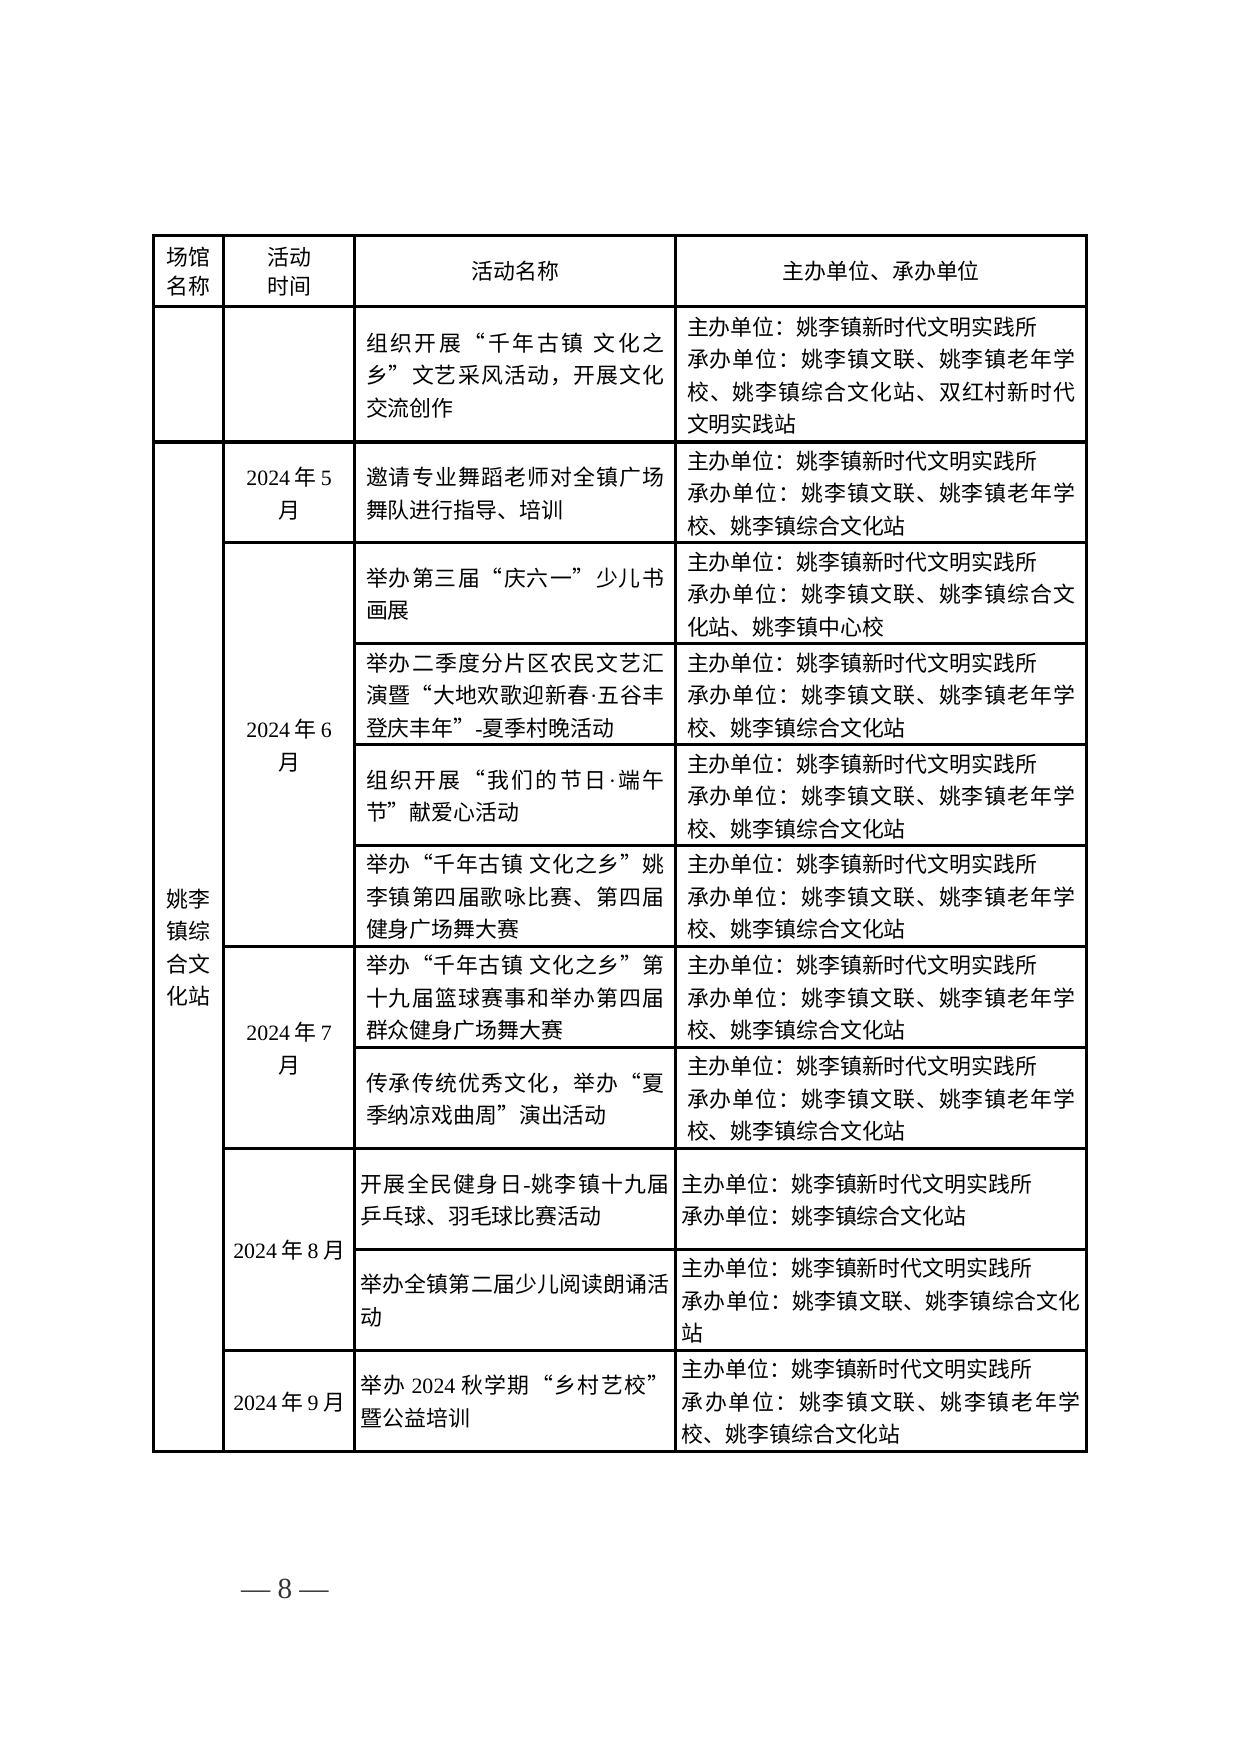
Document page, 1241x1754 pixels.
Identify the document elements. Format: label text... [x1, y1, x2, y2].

table_cell 主办单位：姚李镇新时代文明实践所 承办单位：姚李镇文联、姚李镇老年学校、姚李镇综合文化站 [677, 746, 1085, 844]
table_cell 2024年7月 [225, 948, 353, 1147]
table_cell 举办2024秋学期“乡村艺校”暨公益培训 [356, 1352, 674, 1449]
table_cell 组织开展“千年古镇 文化之乡”文艺采风活动，开展文化交流创作 [356, 308, 674, 440]
table_cell 主办单位：姚李镇新时代文明实践所 承办单位：姚李镇综合文化站 [677, 1150, 1085, 1248]
table_cell 2024年5月 [225, 444, 353, 541]
table_cell 组织开展“我们的节日·端午节”献爱心活动 [356, 746, 674, 844]
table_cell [677, 444, 1085, 541]
table_cell 2024年9月 [225, 1352, 353, 1449]
table_header 活动名称 [356, 237, 674, 304]
table_cell 2024年6月 [225, 544, 353, 945]
table_cell 举办全镇第二届少儿阅读朗诵活动 [356, 1251, 674, 1348]
table_cell 举办“千年古镇 文化之乡”姚李镇第四届歌咏比赛、第四届健身广场舞大赛 [356, 847, 674, 945]
table_cell 举办二季度分片区农民文艺汇演暨“大地欢歌迎新春·五谷丰登庆丰年”-夏季村晚活动 [356, 645, 674, 743]
table_cell 举办“千年古镇 文化之乡”第十九届篮球赛事和举办第四届群众健身广场舞大赛 [356, 948, 674, 1046]
table_cell 传承传统优秀文化，举办“夏季纳凉戏曲周”演出活动 [356, 1049, 674, 1147]
table_header 活动 时间 [225, 237, 353, 304]
table_header 主办单位、承办单位 [677, 237, 1085, 304]
table_cell 主办单位：姚李镇新时代文明实践所 承办单位：姚李镇文联、姚李镇综合文化站、姚李镇中心校 [677, 544, 1085, 642]
table_cell 2024年8月 [225, 1150, 353, 1348]
table_cell 主办单位：姚李镇新时代文明实践所 承办单位：姚李镇文联、姚李镇老年学校、姚李镇综合文化站 [677, 948, 1085, 1046]
table_cell 开展全民健身日-姚李镇十九届乒乓球、羽毛球比赛活动 [356, 1150, 674, 1248]
table_cell 主办单位：姚李镇新时代文明实践所 承办单位：姚李镇文联、姚李镇综合文化站 [677, 1251, 1085, 1348]
table_cell 主办单位：姚李镇新时代文明实践所 承办单位：姚李镇文联、姚李镇老年学校、姚李镇综合文化站、双红村新时代文明实践站 [677, 308, 1085, 440]
table_header 场馆名称 [155, 237, 222, 304]
table_cell 主办单位：姚李镇新时代文明实践所 承办单位：姚李镇文联、姚李镇老年学校、姚李镇综合文化站 [677, 645, 1085, 743]
table_cell 邀请专业舞蹈老师对全镇广场舞队进行指导、培训 [356, 444, 674, 541]
table_cell 主办单位：姚李镇新时代文明实践所 承办单位：姚李镇文联、姚李镇老年学校、姚李镇综合文化站 [677, 847, 1085, 945]
table_cell 主办单位：姚李镇新时代文明实践所 承办单位：姚李镇文联、姚李镇老年学校、姚李镇综合文化站 [677, 1049, 1085, 1147]
table_cell 举办第三届“庆六一”少儿书画展 [356, 544, 674, 642]
table_cell 姚李镇综合文化站 [155, 444, 222, 1449]
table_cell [677, 1352, 1085, 1449]
